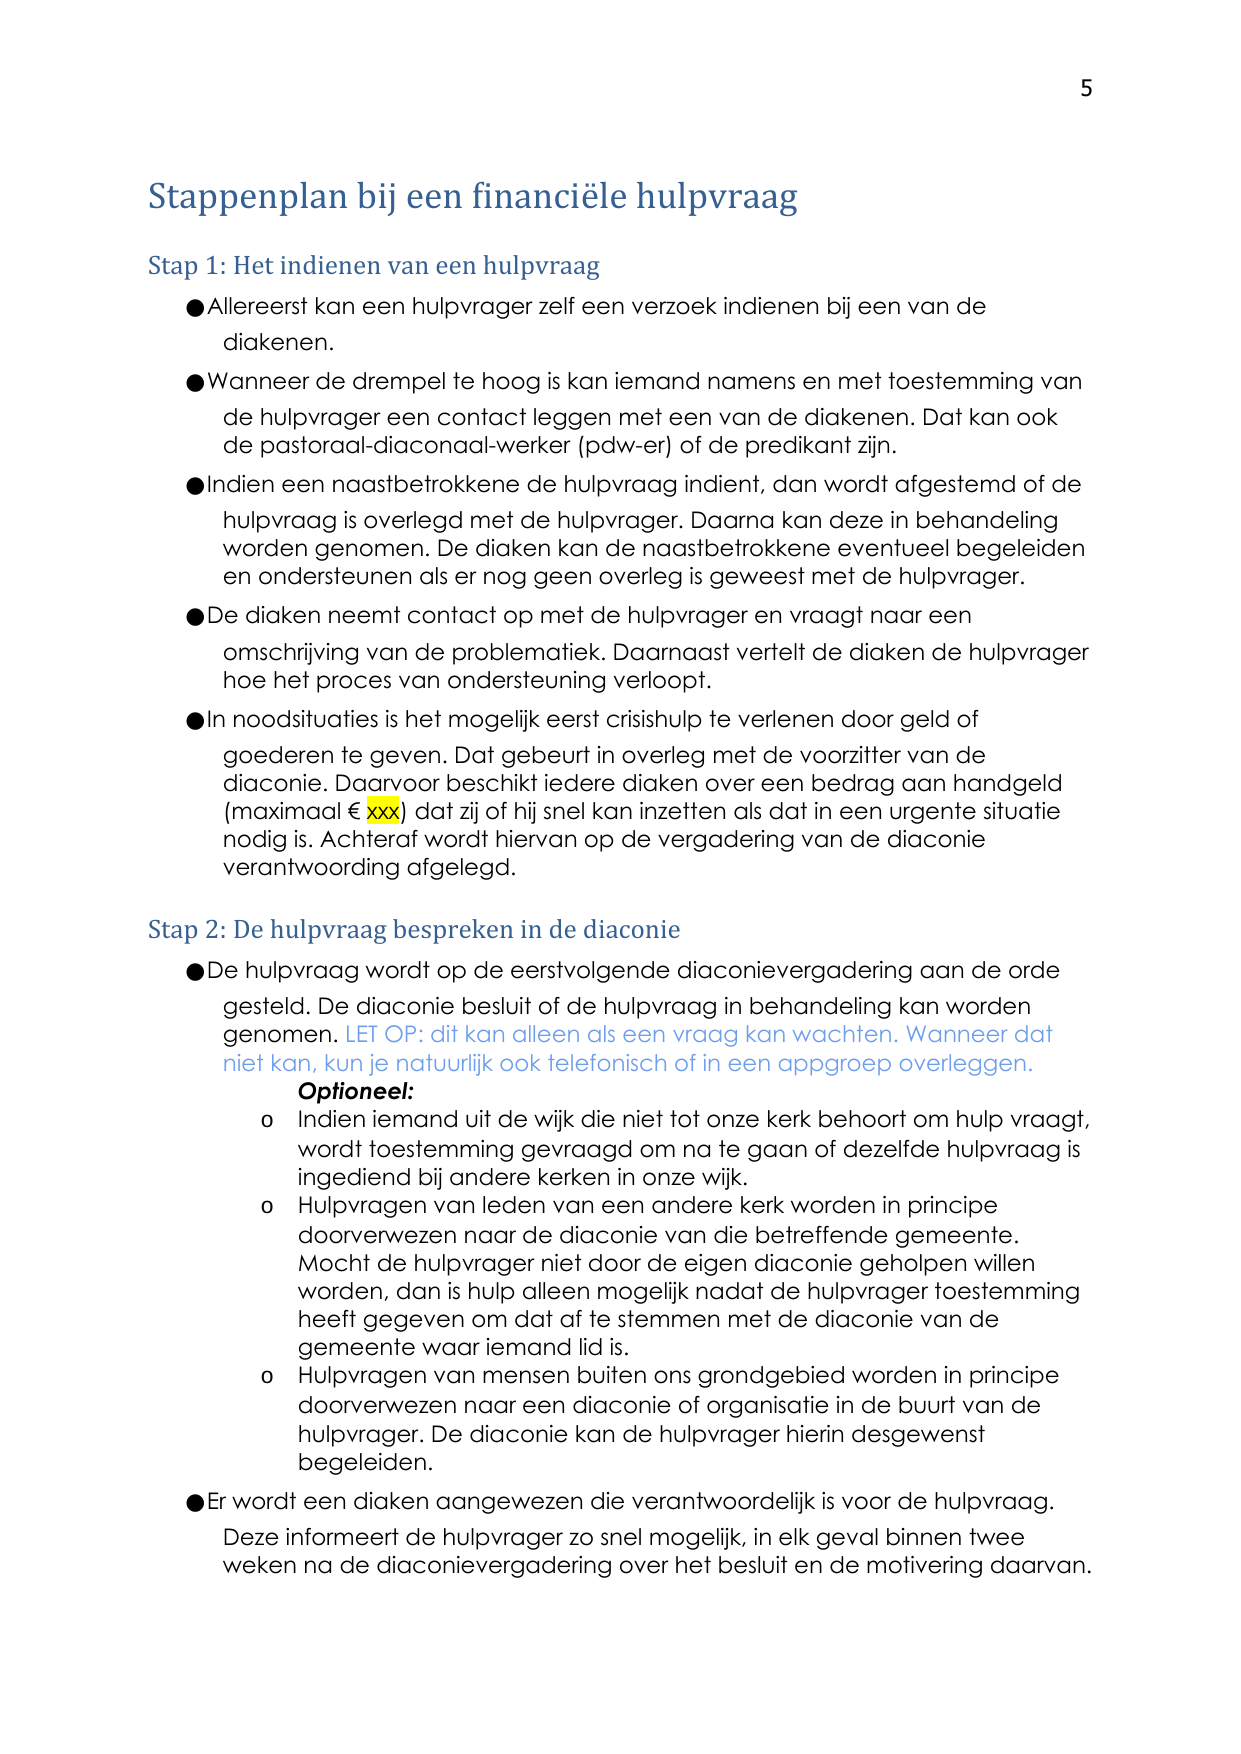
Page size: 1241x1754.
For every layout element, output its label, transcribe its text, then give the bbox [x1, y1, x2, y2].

subtitle Stap 1: Het indienen van een hulpvraag [148, 248, 1093, 280]
subtitle Stap 2: De hulpvraag bespreken in de diaconie [148, 913, 1093, 945]
list Hulpvragen van mensen buiten ons grondgebied worden in principe doorverwezen naar een diaconie of organisatie in de buurt van de hulpvrager. De diaconie kan de hulpvrager hierin desgewenst begeleiden. [260, 1361, 1093, 1475]
list Er wordt een diaken aangewezen die verantwoordelijk is voor de hulpvraag. Deze informeert de hulpvrager zo snel mogelijk, in elk geval binnen twee weken na de diaconievergadering over het besluit en de motivering daarvan. [185, 1475, 1093, 1578]
list Hulpvragen van leden van een andere kerk worden in principe doorverwezen naar de diaconie van die betreffende gemeente. Mocht de hulpvrager niet door de eigen diaconie geholpen willen worden, dan is hulp alleen mogelijk nadat de hulpvrager toestemming heeft gegeven om dat af te stemmen met de diaconie van de gemeente waar iemand lid is. [260, 1190, 1093, 1361]
list Allereerst kan een hulpvrager zelf een verzoek indienen bij een van de diakenen. [185, 280, 1093, 355]
list De hulpvraag wordt op de eerstvolgende diaconievergadering aan de orde gesteld. De diaconie besluit of de hulpvraag in behandeling kan worden genomen. LET OP: dit kan alleen als een vraag kan wachten. Wanneer dat niet kan, kun je natuurlijk ook telefonisch of in een appgroep overleggen. [185, 945, 1093, 1076]
list De diaken neemt contact op met de hulpvrager en vraagt naar een omschrijving van de problematiek. Daarnaast vertelt de diaken de hulpvrager hoe het proces van ondersteuning verloopt. [185, 590, 1093, 693]
list Indien iemand uit de wijk die niet tot onze kerk behoort om hulp vraagt, wordt toestemming gevraagd om na te gaan of dezelfde hulpvraag is ingediend bij andere kerken in onze wijk. [260, 1104, 1093, 1190]
list Indien een naastbetrokkene de hulpvraag indient, dan wordt afgestemd of de hulpvraag is overlegd met de hulpvrager. Daarna kan deze in behandeling worden genomen. De diaken kan de naastbetrokkene eventueel begeleiden en ondersteunen als er nog geen overleg is geweest met de hulpvrager. [185, 458, 1093, 590]
list Wanneer de drempel te hoog is kan iemand namens en met toestemming van de hulpvrager een contact leggen met een van de diakenen. Dat kan ook de pastoraal-diaconaal-werker (pdw-er) of de predikant zijn. [185, 355, 1093, 458]
text Optioneel: [298, 1076, 1093, 1104]
subtitle Stappenplan bij een financiële hulpvraag [148, 173, 1093, 217]
list In noodsituaties is het mogelijk eerst crisishulp te verlenen door geld of goederen te geven. Dat gebeurt in overleg met de voorzitter van de diaconie. Daarvoor beschikt iedere diaken over een bedrag aan handgeld (maximaal € xxx) dat zij of hij snel kan inzetten als dat in een urgente situatie nodig is. Achteraf wordt hiervan op de vergadering van de diaconie verantwoording afgelegd. [185, 693, 1093, 881]
